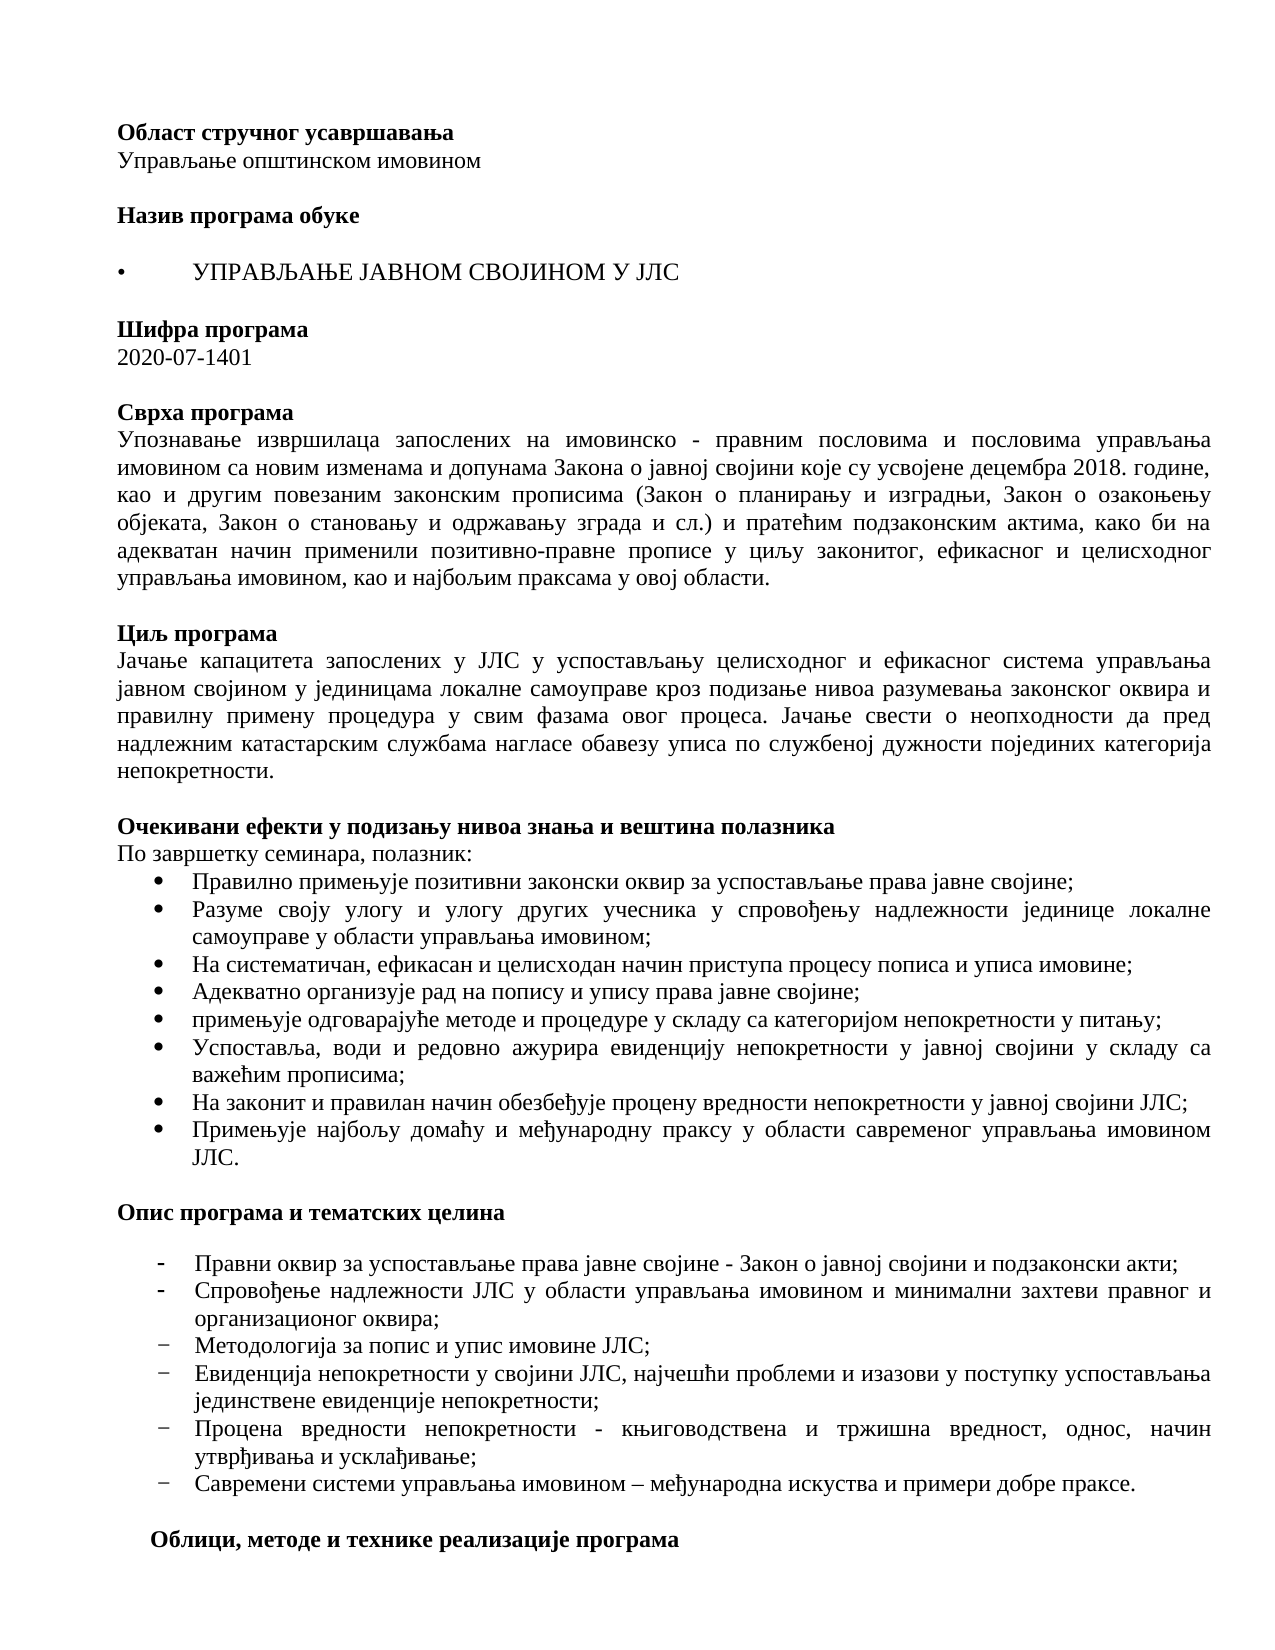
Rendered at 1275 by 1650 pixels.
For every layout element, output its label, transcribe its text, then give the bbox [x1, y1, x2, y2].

table_cell УПРAВЉAЊE JAВНOМ СВOJИНOМ У JЛС [106, 229, 1275, 315]
table_cell Шифра програма [106, 315, 1275, 342]
table_cell Назив програма обуке [106, 201, 1275, 229]
table_cell Правни оквир за успостављање права јавне својине - Закон о јавној својини и подзаконски акти; Спровођење надлежности ЈЛС у области управљања имовином и минимални захтеви правног и организационог оквира; Методологија за попис и упис имовине ЈЛС; Евиденција непокретности у својини ЈЛС, најчешћи проблеми и изазови у поступку успостављања јединствене евиденције непокретности; Процена вредности непокретности - књиговодствена и тржишна вредност, однос, начин утврђивања и усклађивање; Савремени системи управљања имовином – међународна искуства и примери добре праксе. [139, 1226, 1275, 1524]
table_cell По завршетку семинара, полазник: Правилно примењује позитивни законски оквир за успостављање права јавне својине; Разуме своју улогу и улогу других учесника у спровођењу надлежности јединице локалне самоуправе у области управљања имовином; На систематичан, ефикасан и целисходан начин приступа процесу пописа и уписа имовине; Адекватно организује рад на попису и упису права јавне својине; примењује одговарајуће методе и процедуре у складу са категоријом непокретности у питању; Успоставља, води и редовно ажурира евиденцију непокретности у јавној својини у складу са важећим прописима; На законит и правилан начин обезбеђује процену вредности непокретности у јавној својини ЈЛС; Примењује најбољу домаћу и међународну праксу у области савременог управљања имовином ЈЛС. [106, 839, 1275, 1198]
table_cell Јачање капацитета запослених у ЈЛС у успостављању целисходног и ефикасног система управљања јавном својином у јединицама локалне самоуправе кроз подизање нивоа разумевања законског оквира и правилну примену процедура у свим фазама овог процеса. Јачање свести о неопходности да пред надлежним катастарским службама нагласе обавезу уписа по службеној дужности појединих категорија непокретности. [106, 646, 1275, 812]
table_cell Облици, методе и технике реализације програма [139, 1525, 1243, 1571]
table_cell Опис програма и тематских целина [106, 1198, 1275, 1226]
table_cell Сврха програма [106, 398, 1275, 425]
table_cell Управљање општинском имовином [106, 146, 1275, 201]
table_cell Очекивани ефекти у подизању нивоа знања и вештина полазника [106, 812, 1275, 839]
table_cell 2020-07-1401 [106, 343, 1275, 398]
table_header Област стручног усавршавања [106, 118, 1275, 146]
table_cell Упознавање извршилаца запослених на имовинско - правним пословима и пословима управљања имовином са новим изменама и допунама Закона о јавној својини које су усвојене децембра 2018. године, као и другим повезаним законским прописима (Закон о планирању и изградњи, Закон о озакоњењу објеката, Закон о становању и одржавању зграда и сл.) и пратећим подзаконским актима, како би на адекватан начин применили позитивно-правне прописе у циљу законитог, ефикасног и целисходног управљања имовином, као и најбољим праксама у овој области. [106, 425, 1275, 618]
table_cell Циљ програма [106, 619, 1275, 646]
